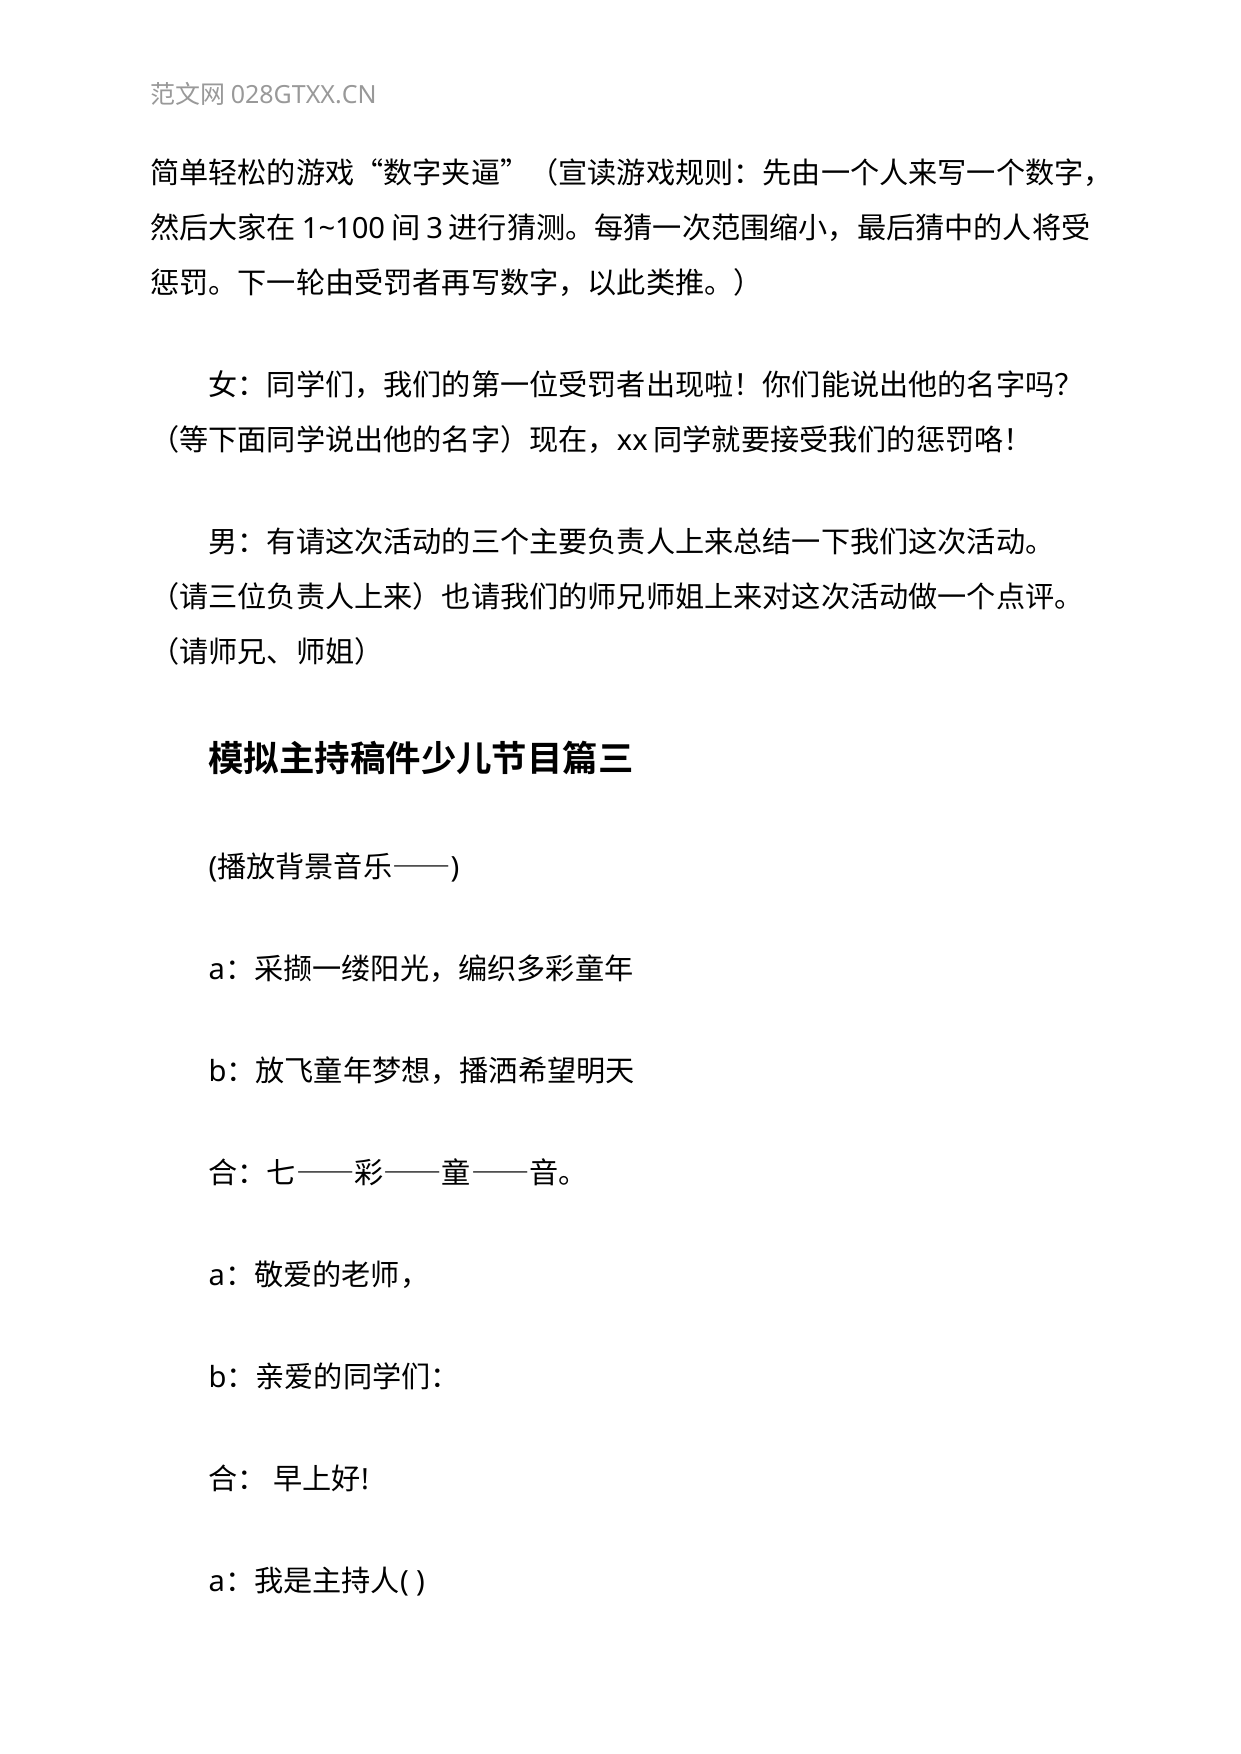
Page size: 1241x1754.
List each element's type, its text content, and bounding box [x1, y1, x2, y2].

text a：采撷一缕阳光，编织多彩童年 [150, 946, 1090, 988]
text a：敬爱的老师， [150, 1251, 1090, 1294]
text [150, 150, 1090, 302]
text b：亲爱的同学们： [150, 1353, 1090, 1396]
text 合：七——彩——童——音。 [150, 1149, 1090, 1192]
text (播放背景音乐——) [150, 843, 1090, 886]
text b：放飞童年梦想，播洒希望明天 [150, 1047, 1090, 1090]
text 模拟主持稿件少儿节目篇三 [150, 730, 1090, 781]
text 男：有请这次活动的三个主要负责人上来总结一下我们这次活动。（请三位负责人上来）也请我们的师兄师姐上来对这次活动做一个点评。（请师兄、师姐） [150, 518, 1090, 671]
text a：我是主持人( ) [150, 1557, 1090, 1599]
text 女：同学们，我们的第一位受罚者出现啦！你们能说出他的名字吗？（等下面同学说出他的名字）现在，xx同学就要接受我们的惩罚咯！ [150, 362, 1090, 459]
text 合： 早上好! [150, 1455, 1090, 1498]
